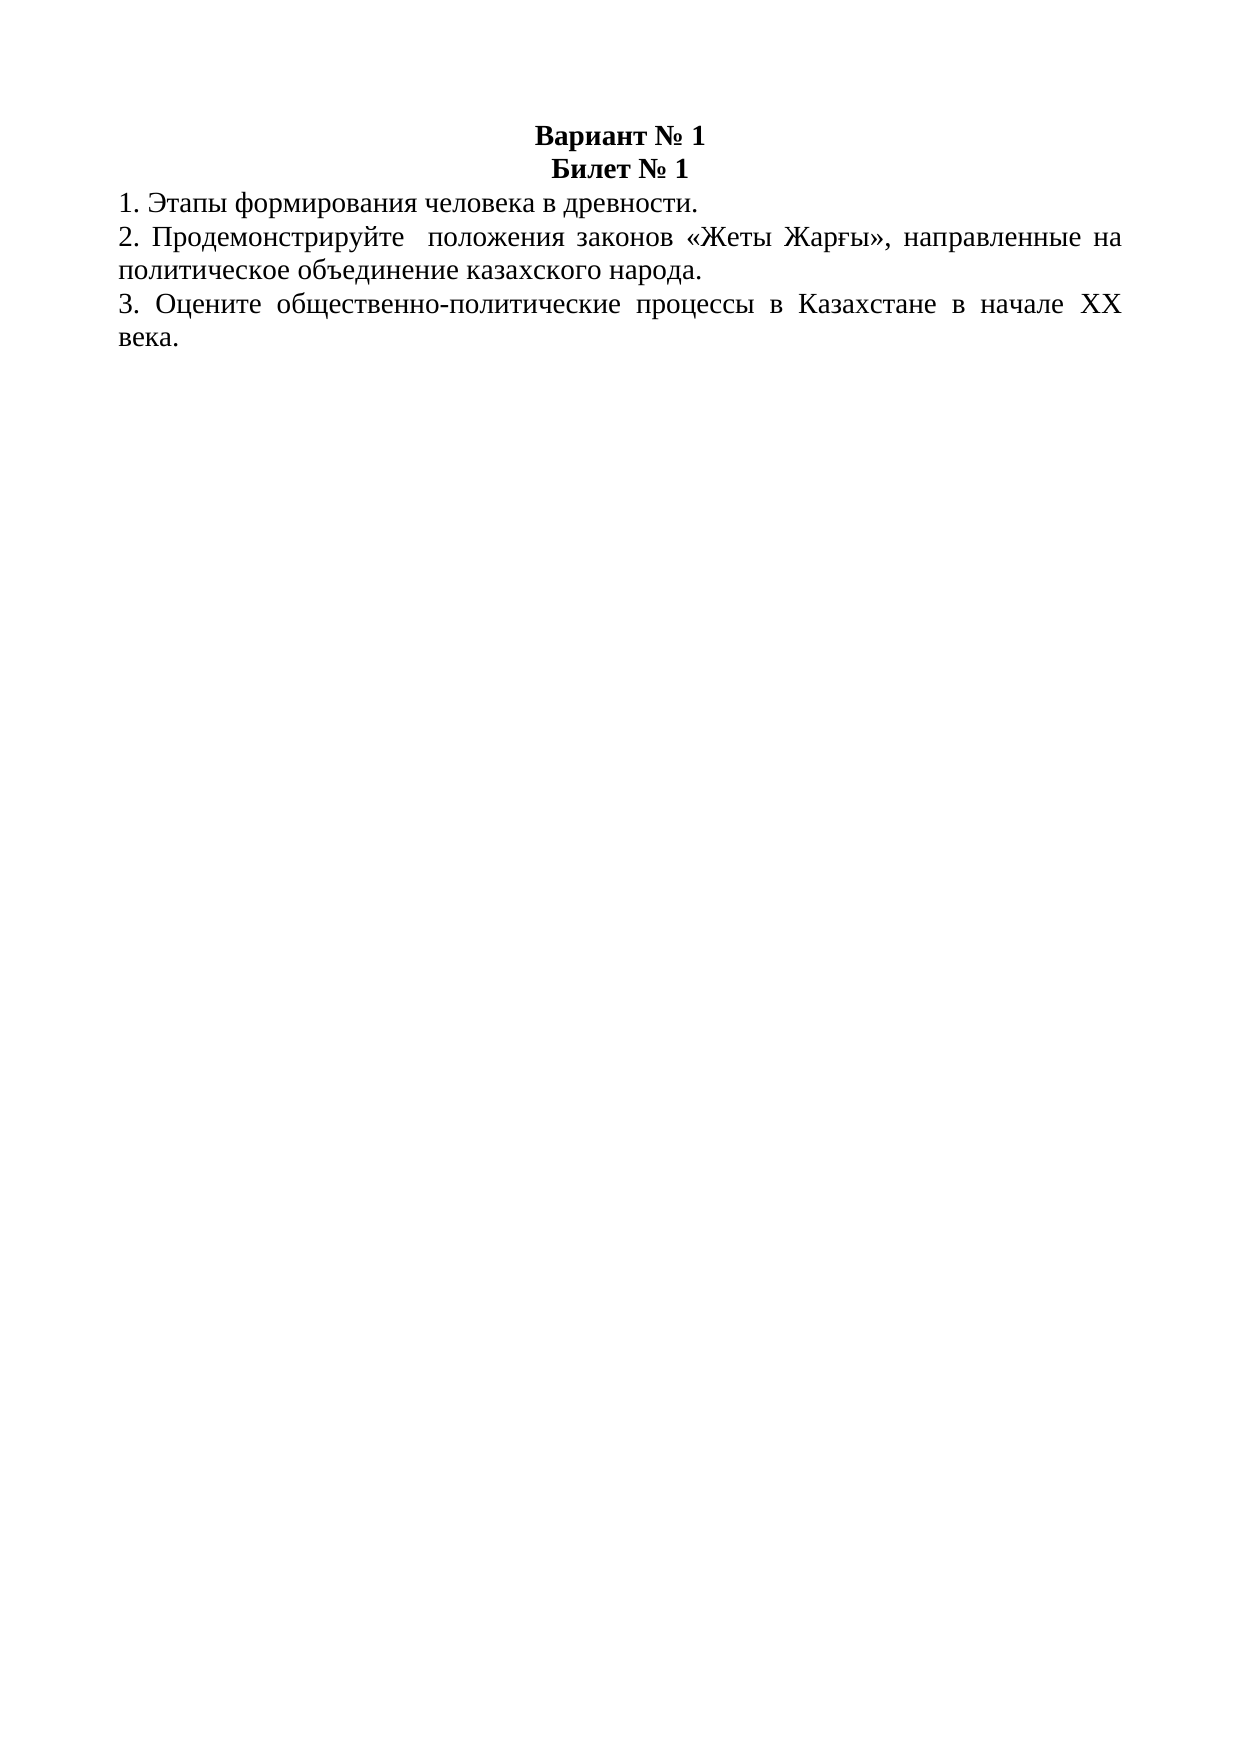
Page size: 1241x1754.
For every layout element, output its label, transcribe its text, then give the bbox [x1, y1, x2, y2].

text 1. Этапы формирования человека в древности. [118, 185, 1122, 219]
text 3. Оцените общественно-политические процессы в Казахстане в начале XX века. [118, 286, 1122, 353]
text 2. Продемонстрируйте положения законов «Жеты Жарғы», направленные на политическое объединение казахского народа. [118, 219, 1122, 286]
text Билет № 1 [118, 152, 1122, 185]
text Вариант № 1 [118, 118, 1122, 152]
